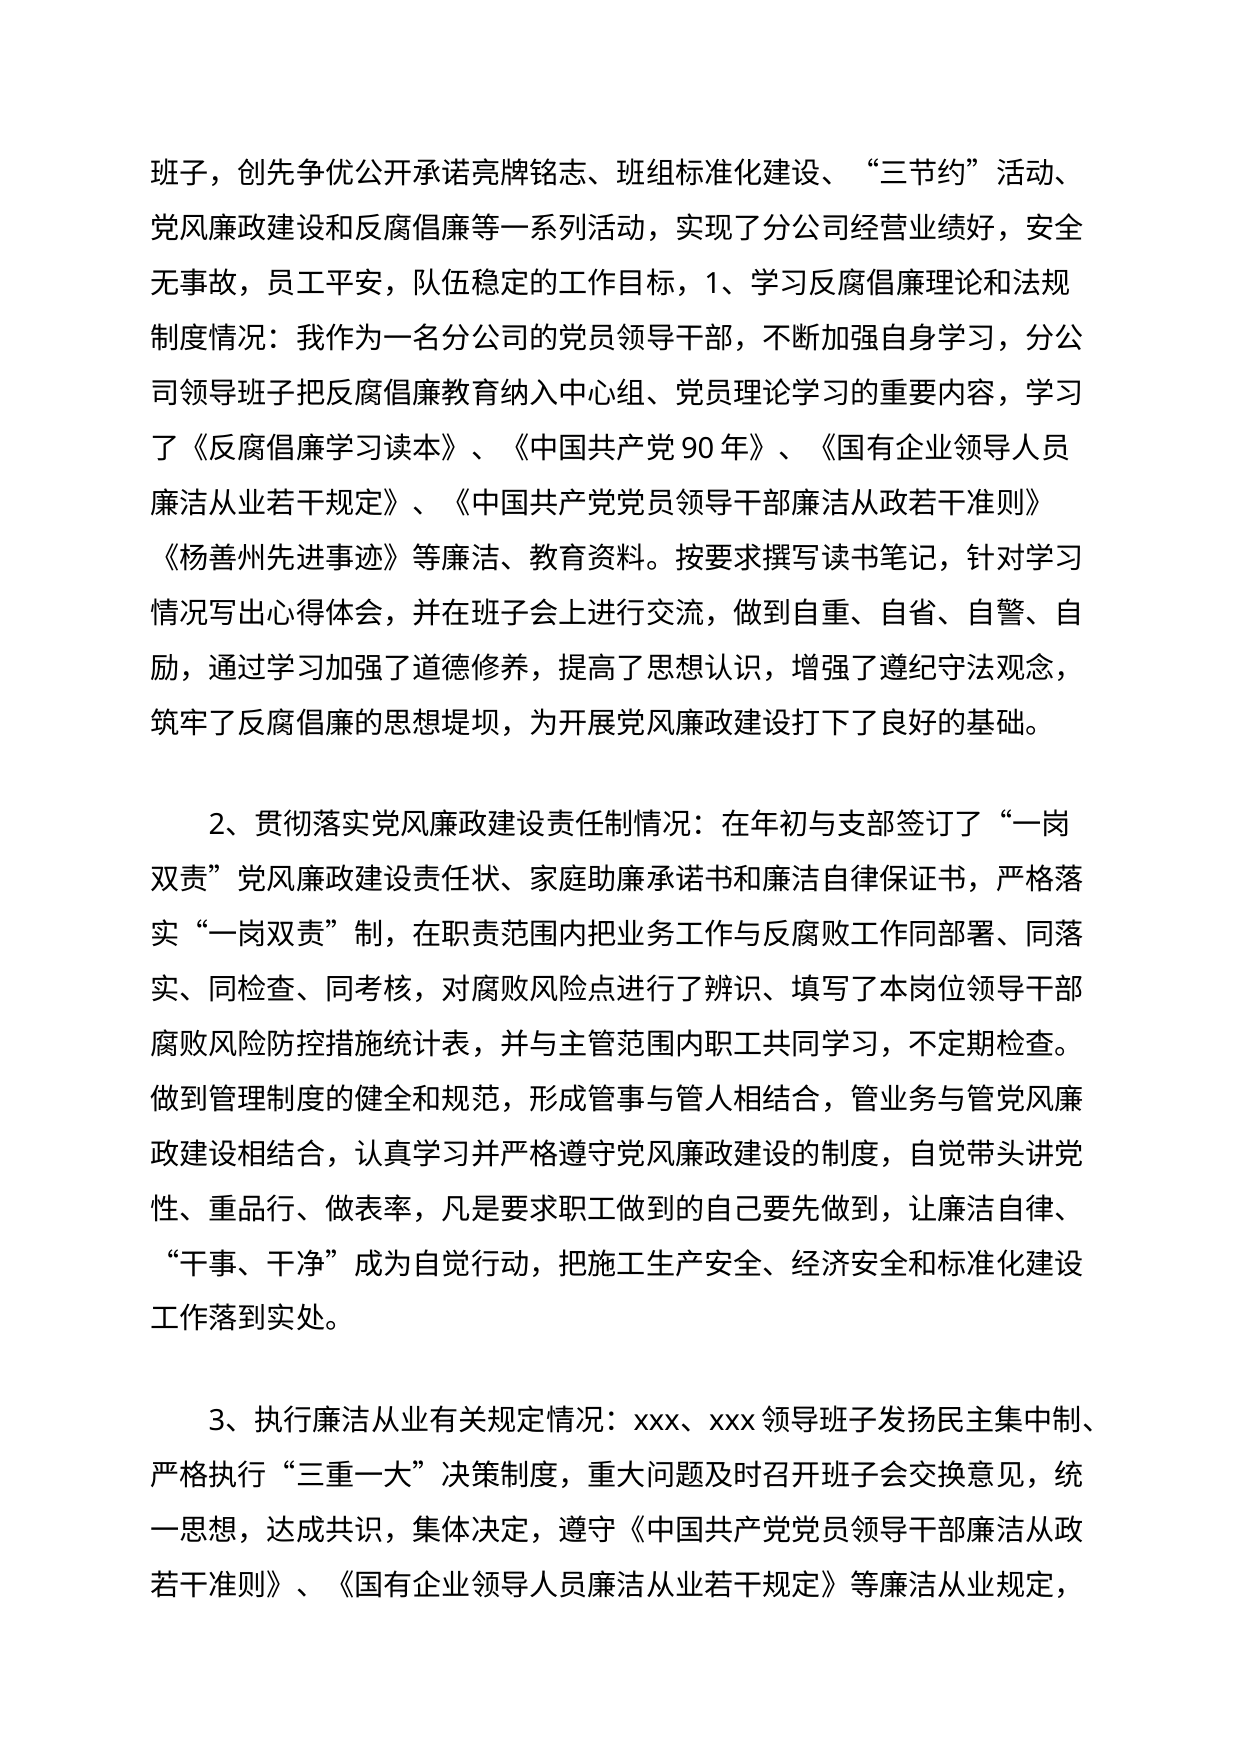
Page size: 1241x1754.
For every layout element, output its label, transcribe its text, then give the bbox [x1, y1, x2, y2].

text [150, 150, 1090, 741]
text 2、贯彻落实党风廉政建设责任制情况：在年初与支部签订了“一岗双责”党风廉政建设责任状、家庭助廉承诺书和廉洁自律保证书，严格落实“一岗双责”制，在职责范围内把业务工作与反腐败工作同部署、同落实、同检查、同考核，对腐败风险点进行了辨识、填写了本岗位领导干部腐败风险防控措施统计表，并与主管范围内职工共同学习，不定期检查。做到管理制度的健全和规范，形成管事与管人相结合，管业务与管党风廉政建设相结合，认真学习并严格遵守党风廉政建设的制度，自觉带头讲党性、重品行、做表率，凡是要求职工做到的自己要先做到，让廉洁自律、“干事、干净”成为自觉行动，把施工生产安全、经济安全和标准化建设工作落到实处。 [150, 801, 1090, 1337]
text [150, 1397, 1090, 1604]
